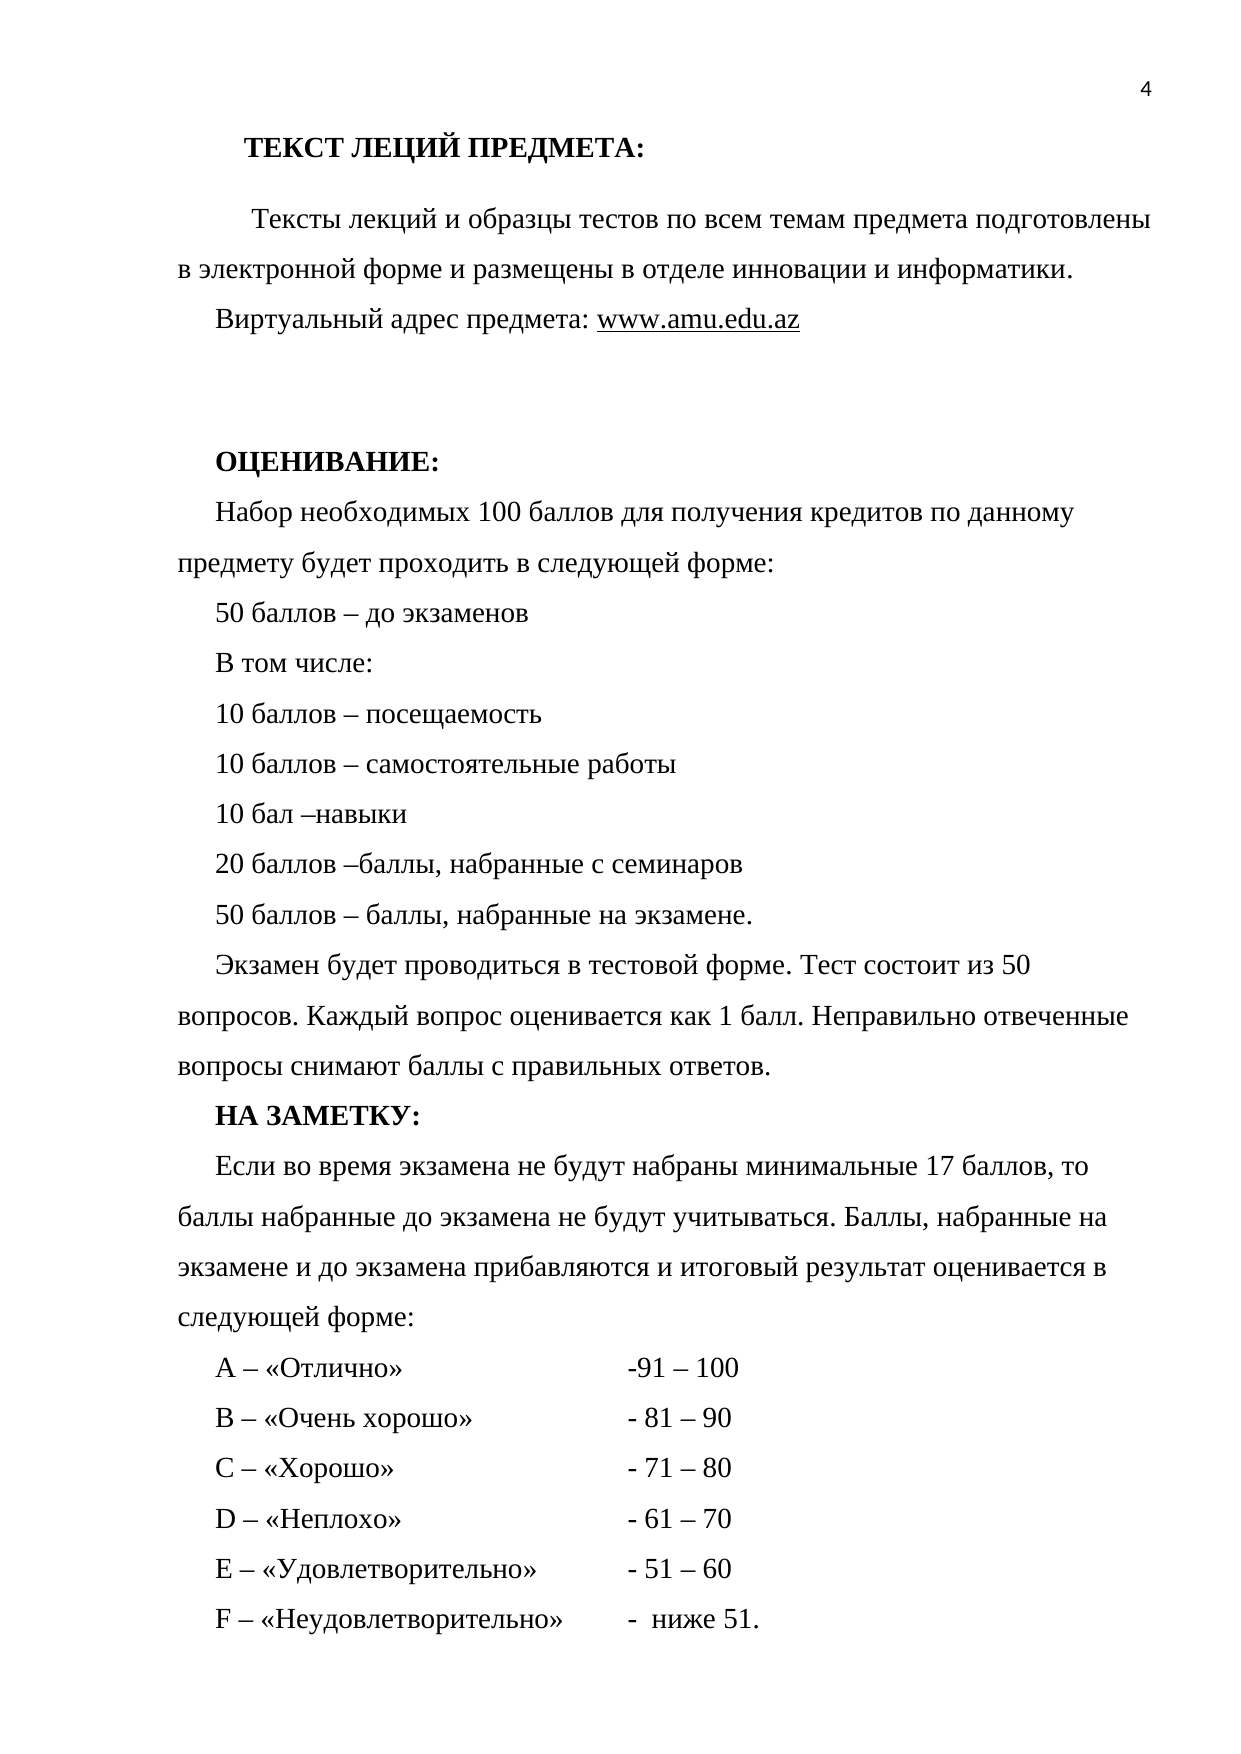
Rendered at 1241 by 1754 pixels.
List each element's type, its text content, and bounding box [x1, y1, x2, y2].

text 50 баллов – баллы, набранные на экзамене. [177, 897, 1152, 931]
text 10 баллов – самостоятельные работы [177, 746, 1152, 779]
text Тексты лекций и образцы тестов по всем темам предмета подготовлены в электронной форме и размещены в отделе инновации и информатики. [177, 201, 1152, 285]
text В том числе: [177, 645, 1152, 679]
text B – «Очень хорошо» - 81 – 90 [177, 1400, 1152, 1434]
text F – «Неудовлетворительно» - ниже 51. [177, 1601, 1152, 1635]
text D – «Неплохо» - 61 – 70 [177, 1501, 1152, 1534]
text 20 баллов –баллы, набранные с семинаров [177, 847, 1152, 880]
text Если во время экзамена не будут набраны минимальные 17 баллов, то баллы набранные до экзамена не будут учитываться. Баллы, набранные на экзамене и до экзамена прибавляются и итоговый результат оценивается в следующей форме: [177, 1148, 1152, 1333]
text Е – «Удовлетворительно» - 51 – 60 [177, 1551, 1152, 1584]
text Набор необходимых 100 баллов для получения кредитов по данному предмету будет проходить в следующей форме: [177, 494, 1152, 578]
text 10 бал –навыки [177, 796, 1152, 830]
text НА ЗАМЕТКУ: [177, 1098, 1152, 1132]
text 50 баллов – до экзаменов [177, 595, 1152, 629]
text C – «Хорошо» - 71 – 80 [177, 1450, 1152, 1484]
text 10 баллов – посещаемость [177, 696, 1152, 729]
text А – «Отлично» -91 – 100 [177, 1350, 1152, 1383]
text Виртуальный адрес предмета: www.amu.edu.az [177, 302, 1152, 335]
text ТЕКСТ ЛЕЦИЙ ПРЕДМЕТА: [222, 130, 1134, 163]
text ОЦЕНИВАНИЕ: [177, 444, 1152, 478]
text Экзамен будет проводиться в тестовой форме. Тест состоит из 50 вопросов. Каждый вопрос оценивается как 1 балл. Неправильно отвеченные вопросы снимают баллы с правильных ответов. [177, 947, 1152, 1081]
